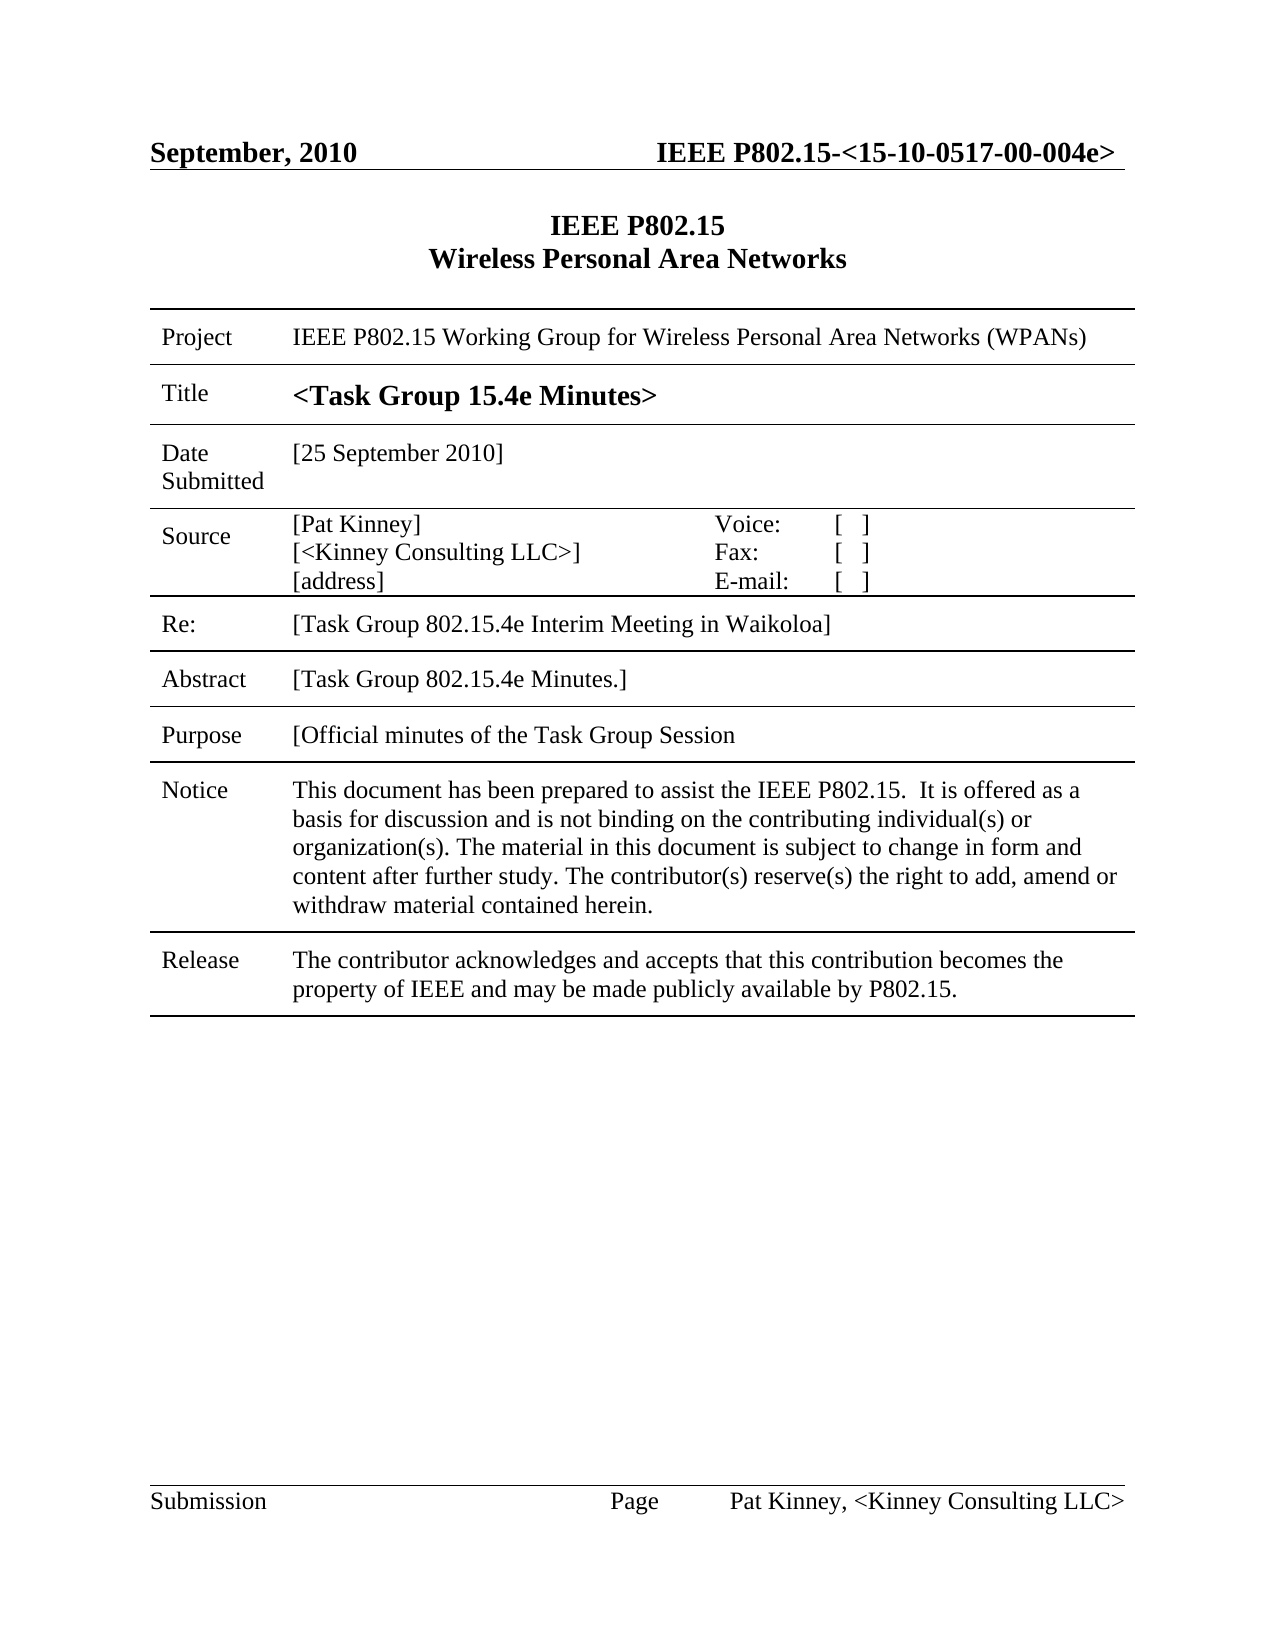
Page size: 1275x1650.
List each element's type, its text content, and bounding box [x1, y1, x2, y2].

text IEEE P802.15 [150, 208, 1125, 241]
table_cell [Official minutes of the Task Group Session [281, 707, 1134, 761]
table_cell Re: [150, 597, 281, 650]
table_cell [] [] [address] [281, 509, 703, 595]
table_cell Notice [150, 763, 281, 931]
table_cell The contributor acknowledges and accepts that this contribution becomes the property of IEEE and may be made publicly available by P802.15. [281, 933, 1134, 1015]
table_cell [Task Group 802.15.4e Minutes.] [281, 652, 1134, 706]
table_cell Release [150, 933, 281, 1015]
table_cell Voice: [ ] Fax: [ ] E-mail: [ ] [703, 509, 1134, 595]
table_header Project [150, 310, 281, 363]
text Wireless Personal Area Networks [150, 241, 1125, 275]
table_cell [Task Group 802.15.4e Interim Meeting in Waikoloa] [281, 597, 1134, 650]
table_cell Abstract [150, 652, 281, 706]
table_cell Source [150, 509, 281, 595]
table_cell Date Submitted [150, 425, 281, 508]
table_cell [25 September 2010] [281, 425, 1134, 508]
table_header IEEE P802.15 Working Group for Wireless Personal Area Networks (WPANs) [281, 310, 1134, 363]
table_cell Title [150, 365, 281, 424]
table_cell This document has been prepared to assist the IEEE P802.15. It is offered as a basis for discussion and is not binding on the contributing individual(s) or organization(s). The material in this document is subject to change in form and content after further study. The contributor(s) reserve(s) the right to add, amend or withdraw material contained herein. [281, 763, 1134, 931]
table_cell Purpose [150, 707, 281, 761]
table_cell [281, 365, 1134, 424]
